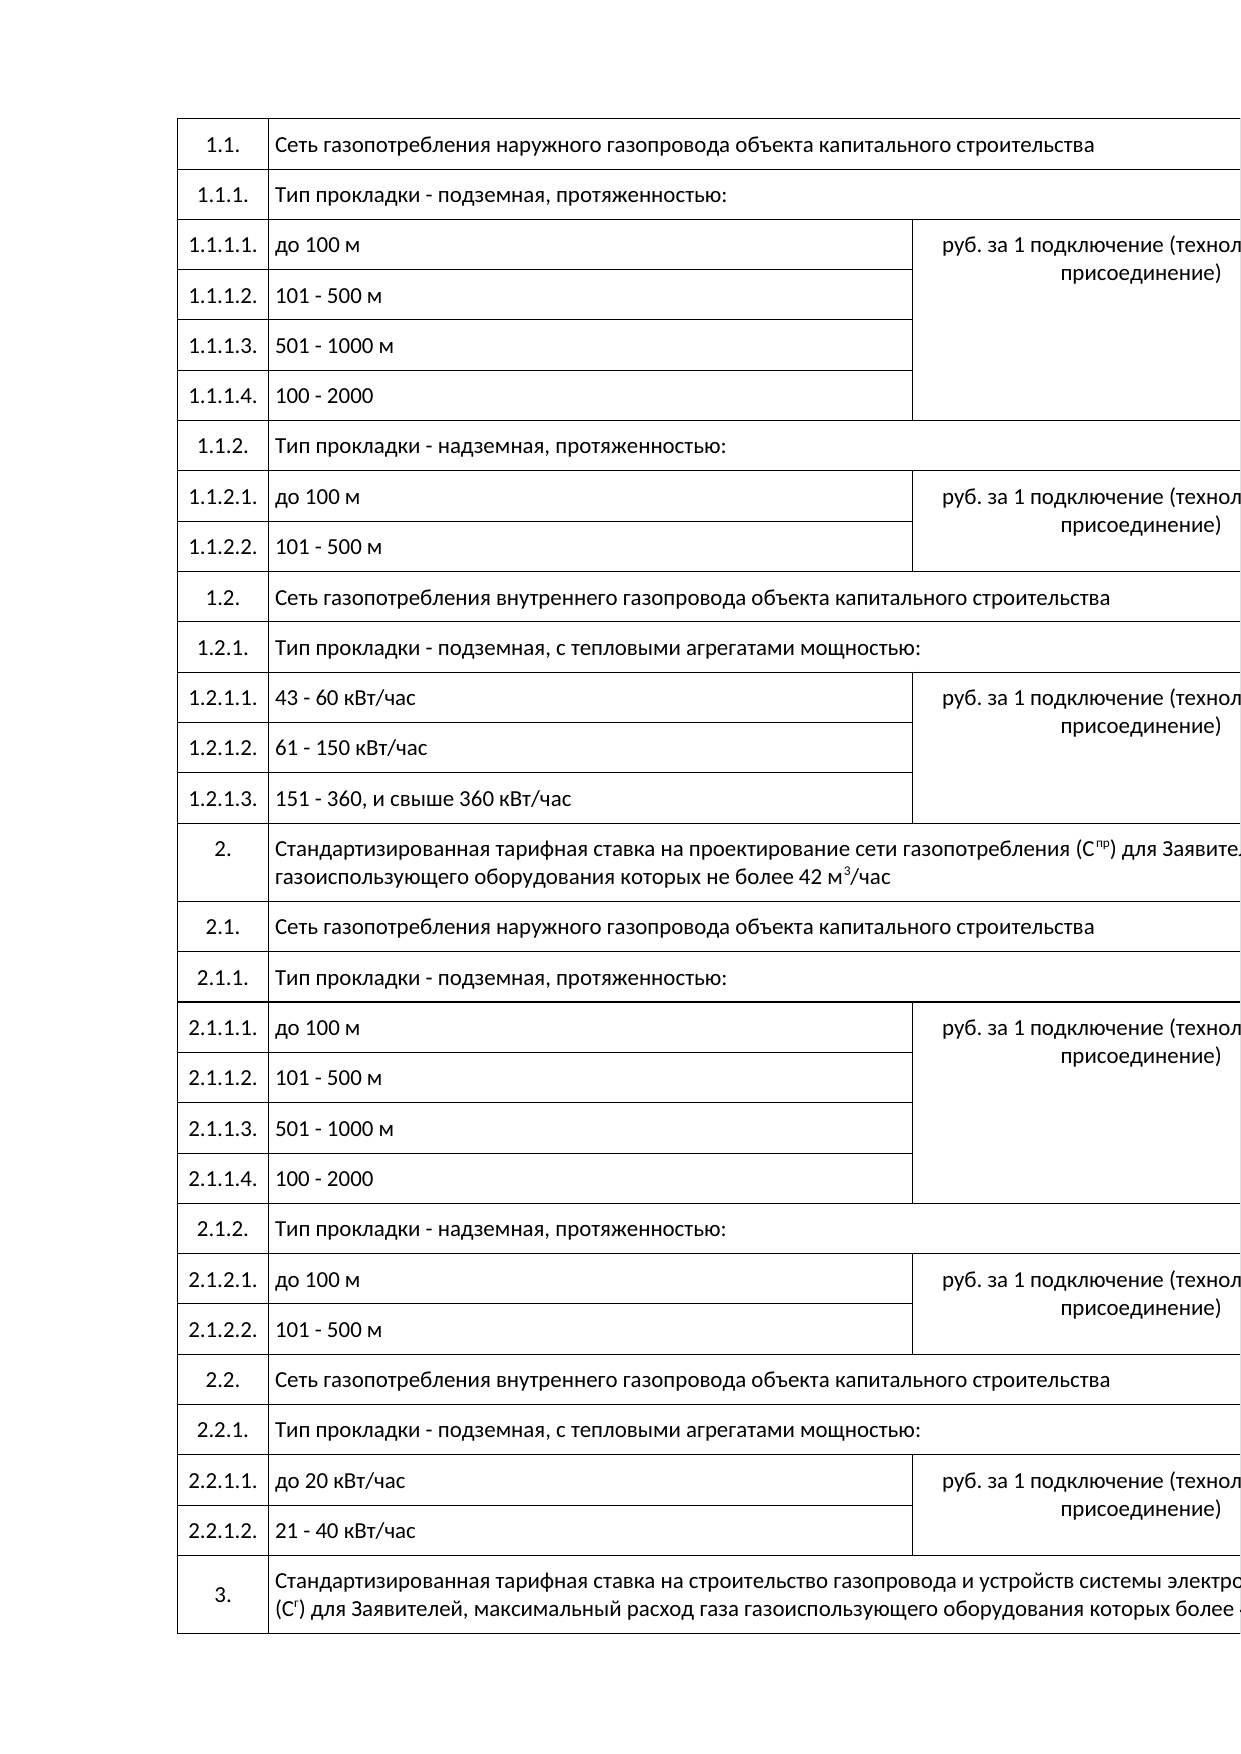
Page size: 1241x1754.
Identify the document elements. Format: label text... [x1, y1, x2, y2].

table_cell 1.2.1. [178, 622, 268, 672]
table_cell 2.2.1.1. [178, 1455, 268, 1504]
table_cell 1.1.2. [178, 421, 268, 470]
table_cell Тип прокладки - надземная, протяженностью: [269, 1204, 1240, 1253]
table_cell 2.2.1.2. [178, 1506, 268, 1555]
table_cell до 20 кВт/час [269, 1455, 912, 1504]
table_cell Тип прокладки - подземная, протяженностью: [269, 952, 1240, 1001]
table_cell 43 - 60 кВт/час [269, 673, 912, 722]
table_cell 100 - 2000 [269, 1154, 912, 1203]
table_cell 2.1.1.2. [178, 1053, 268, 1102]
table_cell 1.1.2.2. [178, 522, 268, 571]
table_cell 2.1.1.4. [178, 1154, 268, 1203]
table_cell 1.2.1.3. [178, 773, 268, 822]
table_cell 2.1.2. [178, 1204, 268, 1253]
table_cell 1.1.1.4. [178, 371, 268, 420]
table_cell Сеть газопотребления наружного газопровода объекта капитального строительства [269, 119, 1240, 168]
table_cell Тип прокладки - подземная, с тепловыми агрегатами мощностью: [269, 1405, 1240, 1454]
table_cell Сеть газопотребления внутреннего газопровода объекта капитального строительства [269, 572, 1240, 621]
table_cell до 100 м [269, 1003, 912, 1052]
table_cell 1.2. [178, 572, 268, 621]
table_cell 101 - 500 м [269, 1053, 912, 1102]
table_cell 501 - 1000 м [269, 320, 912, 370]
table_cell 2.2.1. [178, 1405, 268, 1454]
table_cell 1.2.1.2. [178, 723, 268, 772]
table_cell руб. за 1 подключение (технологическое присоединение) [913, 1003, 1240, 1203]
table_cell Тип прокладки - подземная, протяженностью: [269, 170, 1240, 219]
table_cell 3. [178, 1556, 268, 1633]
table_cell 1.1. [178, 119, 268, 168]
table_cell Сеть газопотребления наружного газопровода объекта капитального строительства [269, 902, 1240, 951]
table_cell 1.1.1. [178, 170, 268, 219]
table_cell 1.1.1.3. [178, 320, 268, 370]
table_cell руб. за 1 подключение (технологическое присоединение) [913, 471, 1240, 571]
table_cell 61 - 150 кВт/час [269, 723, 912, 772]
table_cell 2.1.2.2. [178, 1304, 268, 1354]
table_cell руб. за 1 подключение (технологическое присоединение) [913, 673, 1240, 822]
table_cell 101 - 500 м [269, 522, 912, 571]
table_cell 2.1.2.1. [178, 1254, 268, 1303]
table_cell руб. за 1 подключение (технологическое присоединение) [913, 1455, 1240, 1555]
table_cell 21 - 40 кВт/час [269, 1506, 912, 1555]
table_cell 151 - 360, и свыше 360 кВт/час [269, 773, 912, 822]
table_cell 2.1. [178, 902, 268, 951]
table_cell Стандартизированная тарифная ставка на строительство газопровода и устройств системы электрохимической защиты от коррозии (Сг) для Заявителей, максимальный расход газа газоиспользующего оборудования которых более 42 м3/час [269, 1556, 1240, 1633]
table_cell 1.2.1.1. [178, 673, 268, 722]
table_cell до 100 м [269, 1254, 912, 1303]
table_cell 1.1.1.2. [178, 270, 268, 319]
table_cell Тип прокладки - надземная, протяженностью: [269, 421, 1240, 470]
table_cell 100 - 2000 [269, 371, 912, 420]
table_cell 1.1.1.1. [178, 220, 268, 269]
table_cell руб. за 1 подключение (технологическое присоединение) [913, 1254, 1240, 1354]
table_cell руб. за 1 подключение (технологическое присоединение) [913, 220, 1240, 420]
table_cell 1.1.2.1. [178, 471, 268, 521]
table_cell до 100 м [269, 220, 912, 269]
table_cell Стандартизированная тарифная ставка на проектирование сети газопотребления (Спр) для Заявителей, максимальный расход газа газоиспользующего оборудования которых не более 42 м3/час [269, 824, 1240, 901]
table_cell Тип прокладки - подземная, с тепловыми агрегатами мощностью: [269, 622, 1240, 672]
table_cell Сеть газопотребления внутреннего газопровода объекта капитального строительства [269, 1355, 1240, 1404]
table_cell 2.1.1.3. [178, 1103, 268, 1152]
table_cell 2.1.1.1. [178, 1003, 268, 1052]
table_cell 2.1.1. [178, 952, 268, 1001]
table_cell 2. [178, 824, 268, 901]
table_cell 2.2. [178, 1355, 268, 1404]
table_cell 101 - 500 м [269, 270, 912, 319]
table_cell 501 - 1000 м [269, 1103, 912, 1152]
table_cell до 100 м [269, 471, 912, 521]
table_cell 101 - 500 м [269, 1304, 912, 1354]
